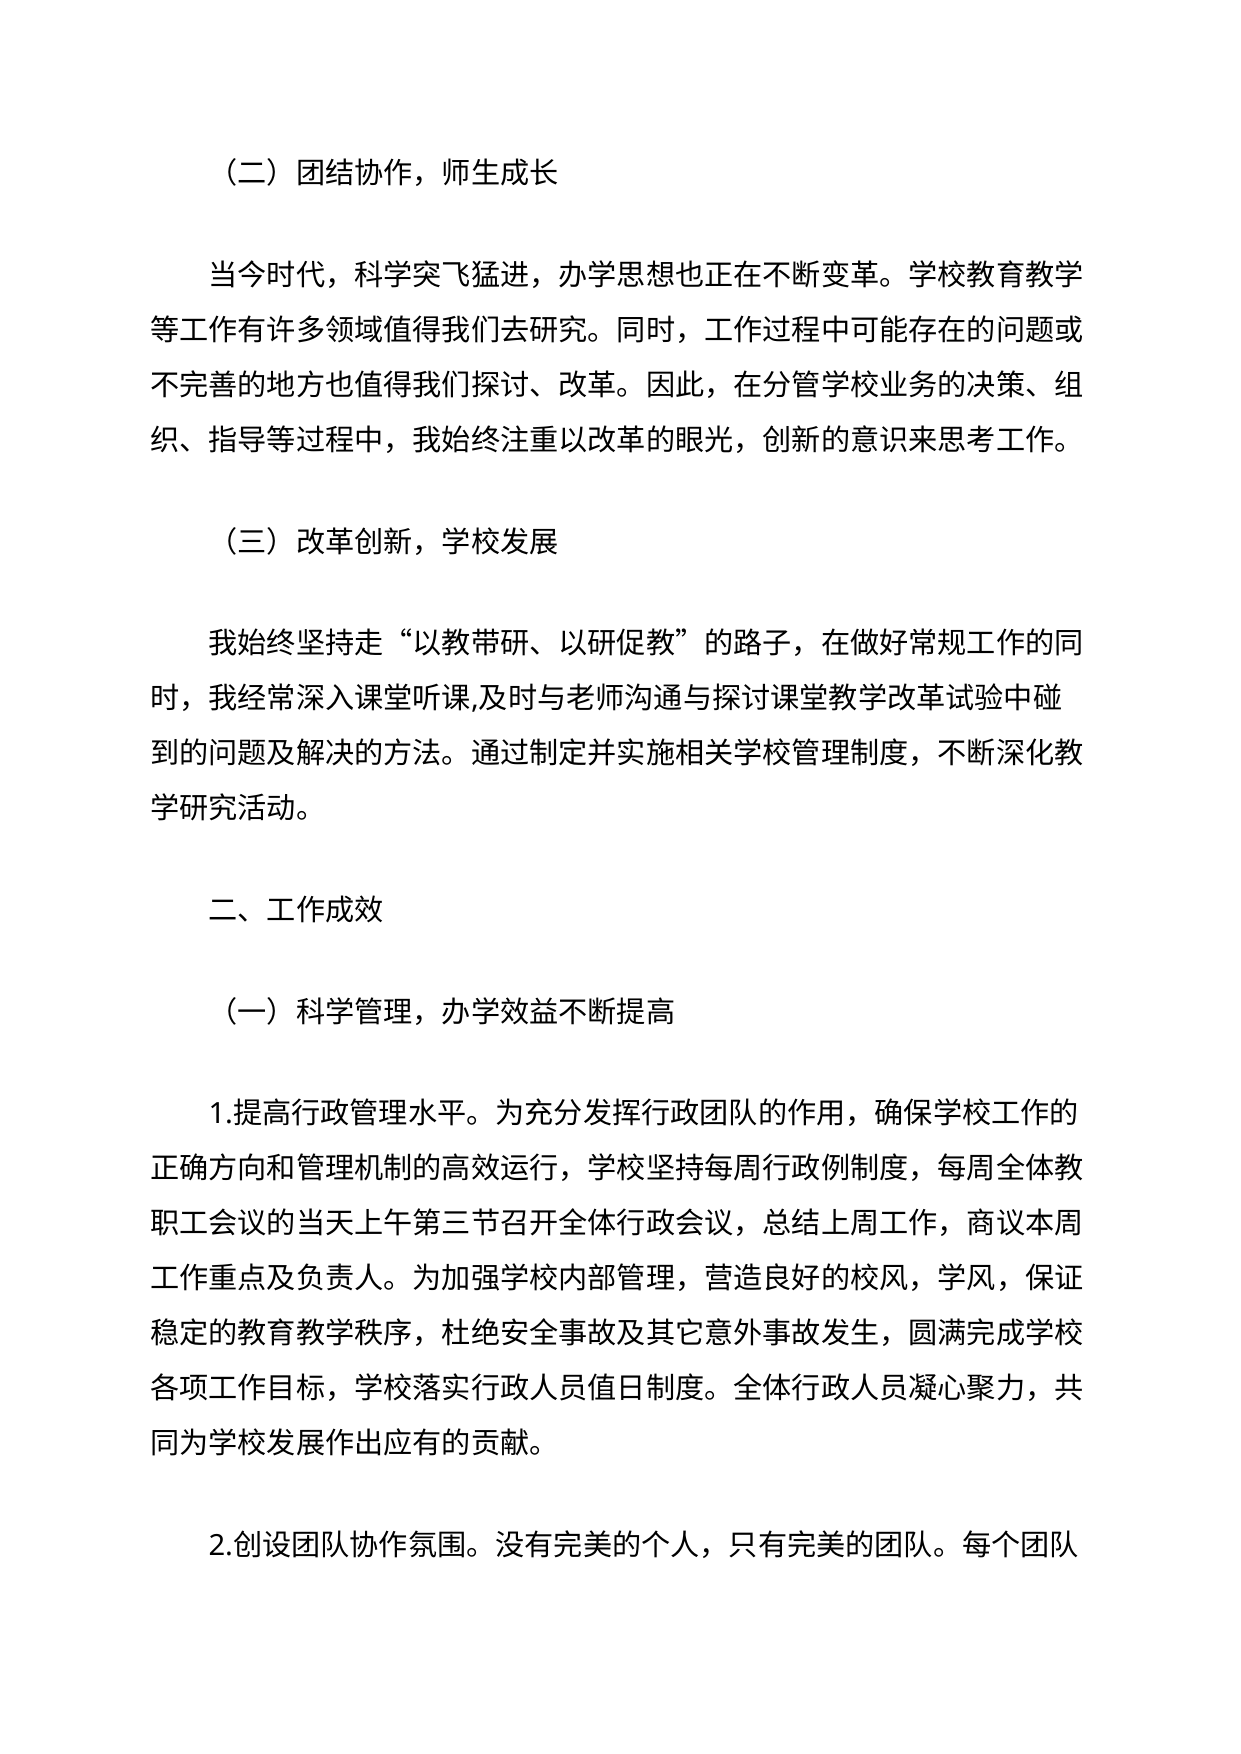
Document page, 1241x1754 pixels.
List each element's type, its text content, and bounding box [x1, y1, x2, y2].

text 我始终坚持走“以教带研、以研促教”的路子，在做好常规工作的同时，我经常深入课堂听课,及时与老师沟通与探讨课堂教学改革试验中碰到的问题及解决的方法。通过制定并实施相关学校管理制度，不断深化教学研究活动。 [150, 620, 1090, 827]
text 二、工作成效 [150, 887, 1090, 929]
text 当今时代，科学突飞猛进，办学思想也正在不断变革。学校教育教学等工作有许多领域值得我们去研究。同时，工作过程中可能存在的问题或不完善的地方也值得我们探讨、改革。因此，在分管学校业务的决策、组织、指导等过程中，我始终注重以改革的眼光，创新的意识来思考工作。 [150, 252, 1090, 459]
text （二）团结协作，师生成长 [150, 150, 1090, 192]
text （一）科学管理，办学效益不断提高 [150, 988, 1090, 1031]
text 1.提高行政管理水平。为充分发挥行政团队的作用，确保学校工作的正确方向和管理机制的高效运行，学校坚持每周行政例制度，每周全体教职工会议的当天上午第三节召开全体行政会议，总结上周工作，商议本周工作重点及负责人。为加强学校内部管理，营造良好的校风，学风，保证稳定的教育教学秩序，杜绝安全事故及其它意外事故发生，圆满完成学校各项工作目标，学校落实行政人员值日制度。全体行政人员凝心聚力，共同为学校发展作出应有的贡献。 [150, 1090, 1090, 1462]
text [150, 1521, 1090, 1564]
text （三）改革创新，学校发展 [150, 518, 1090, 561]
